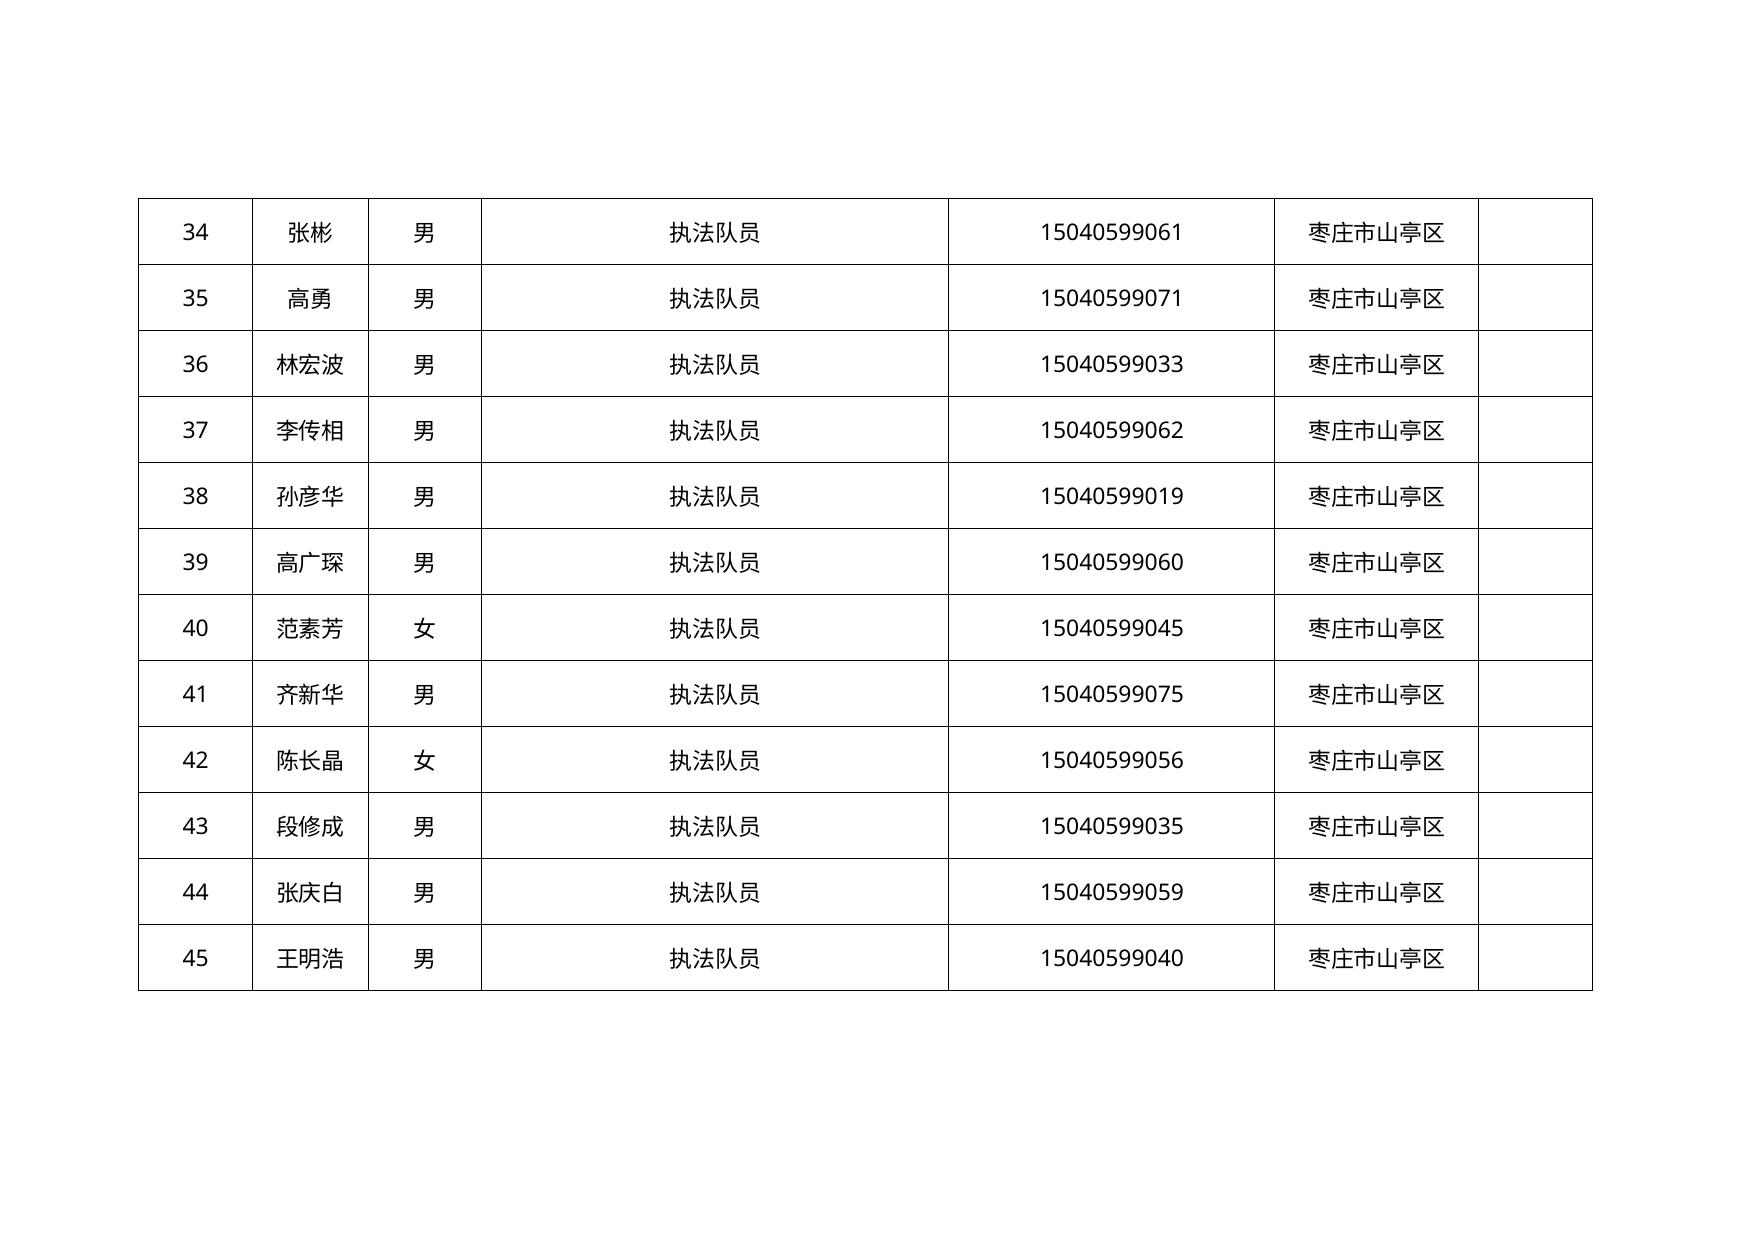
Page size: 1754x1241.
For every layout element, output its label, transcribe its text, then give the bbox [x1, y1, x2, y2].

table_cell 执法队员 [482, 925, 948, 990]
table_cell 齐新华 [253, 661, 368, 726]
table_cell 男 [369, 529, 481, 594]
table_cell 执法队员 [482, 397, 948, 462]
table_cell 37 [139, 397, 252, 462]
table_cell 枣庄市山亭区 [1275, 595, 1478, 660]
table_cell 执法队员 [482, 595, 948, 660]
table_cell 39 [139, 529, 252, 594]
table_cell [1479, 793, 1592, 858]
table_cell 执法队员 [482, 463, 948, 528]
table_cell 男 [369, 331, 481, 396]
table_cell 高勇 [253, 265, 368, 330]
table_cell 枣庄市山亭区 [1275, 397, 1478, 462]
table_cell 枣庄市山亭区 [1275, 199, 1478, 264]
table_cell 执法队员 [482, 727, 948, 792]
table_cell 枣庄市山亭区 [1275, 925, 1478, 990]
table_cell [1479, 199, 1592, 264]
table_cell 执法队员 [482, 859, 948, 924]
table_cell 男 [369, 265, 481, 330]
table_cell 执法队员 [482, 793, 948, 858]
table_cell 男 [369, 859, 481, 924]
table_cell 男 [369, 199, 481, 264]
table_cell 女 [369, 595, 481, 660]
table_cell 41 [139, 661, 252, 726]
table_cell 42 [139, 727, 252, 792]
table_cell 高广琛 [253, 529, 368, 594]
table_cell 15040599061 [949, 199, 1274, 264]
table_cell 林宏波 [253, 331, 368, 396]
table_cell 34 [139, 199, 252, 264]
table_cell 15040599033 [949, 331, 1274, 396]
table_cell [1479, 925, 1592, 990]
table_cell 女 [369, 727, 481, 792]
table_cell 45 [139, 925, 252, 990]
table_cell [1479, 265, 1592, 330]
table_cell [1479, 463, 1592, 528]
table_cell 枣庄市山亭区 [1275, 727, 1478, 792]
table_cell 15040599056 [949, 727, 1274, 792]
table_cell 枣庄市山亭区 [1275, 331, 1478, 396]
table_cell 枣庄市山亭区 [1275, 529, 1478, 594]
table_cell 枣庄市山亭区 [1275, 859, 1478, 924]
table_cell [1479, 595, 1592, 660]
table_cell 15040599071 [949, 265, 1274, 330]
table_cell 36 [139, 331, 252, 396]
table_cell 男 [369, 925, 481, 990]
table_cell 男 [369, 793, 481, 858]
table_cell 范素芳 [253, 595, 368, 660]
table_cell 男 [369, 463, 481, 528]
table_cell 15040599060 [949, 529, 1274, 594]
table_cell 15040599059 [949, 859, 1274, 924]
table_cell [1479, 397, 1592, 462]
table_cell 15040599045 [949, 595, 1274, 660]
table_cell 44 [139, 859, 252, 924]
table_cell 枣庄市山亭区 [1275, 661, 1478, 726]
table_cell 执法队员 [482, 199, 948, 264]
table_cell 35 [139, 265, 252, 330]
table_cell 枣庄市山亭区 [1275, 793, 1478, 858]
table_cell 15040599040 [949, 925, 1274, 990]
table_cell 40 [139, 595, 252, 660]
table_cell 李传相 [253, 397, 368, 462]
table_cell 王明浩 [253, 925, 368, 990]
table_cell 孙彦华 [253, 463, 368, 528]
table_cell 张彬 [253, 199, 368, 264]
table_cell 38 [139, 463, 252, 528]
table_cell [1479, 529, 1592, 594]
table_cell 15040599075 [949, 661, 1274, 726]
table_cell 15040599035 [949, 793, 1274, 858]
table_cell 执法队员 [482, 529, 948, 594]
table_cell 张庆白 [253, 859, 368, 924]
table_cell 陈长晶 [253, 727, 368, 792]
table_cell 15040599062 [949, 397, 1274, 462]
table_cell 执法队员 [482, 265, 948, 330]
table_cell [1479, 331, 1592, 396]
table_cell [1479, 661, 1592, 726]
table_cell [1479, 859, 1592, 924]
table_cell 执法队员 [482, 661, 948, 726]
table_cell 段修成 [253, 793, 368, 858]
table_cell 枣庄市山亭区 [1275, 463, 1478, 528]
table_cell 男 [369, 397, 481, 462]
table_cell 男 [369, 661, 481, 726]
table_cell [1479, 727, 1592, 792]
table_cell 43 [139, 793, 252, 858]
table_cell 15040599019 [949, 463, 1274, 528]
table_cell 枣庄市山亭区 [1275, 265, 1478, 330]
table_cell 执法队员 [482, 331, 948, 396]
